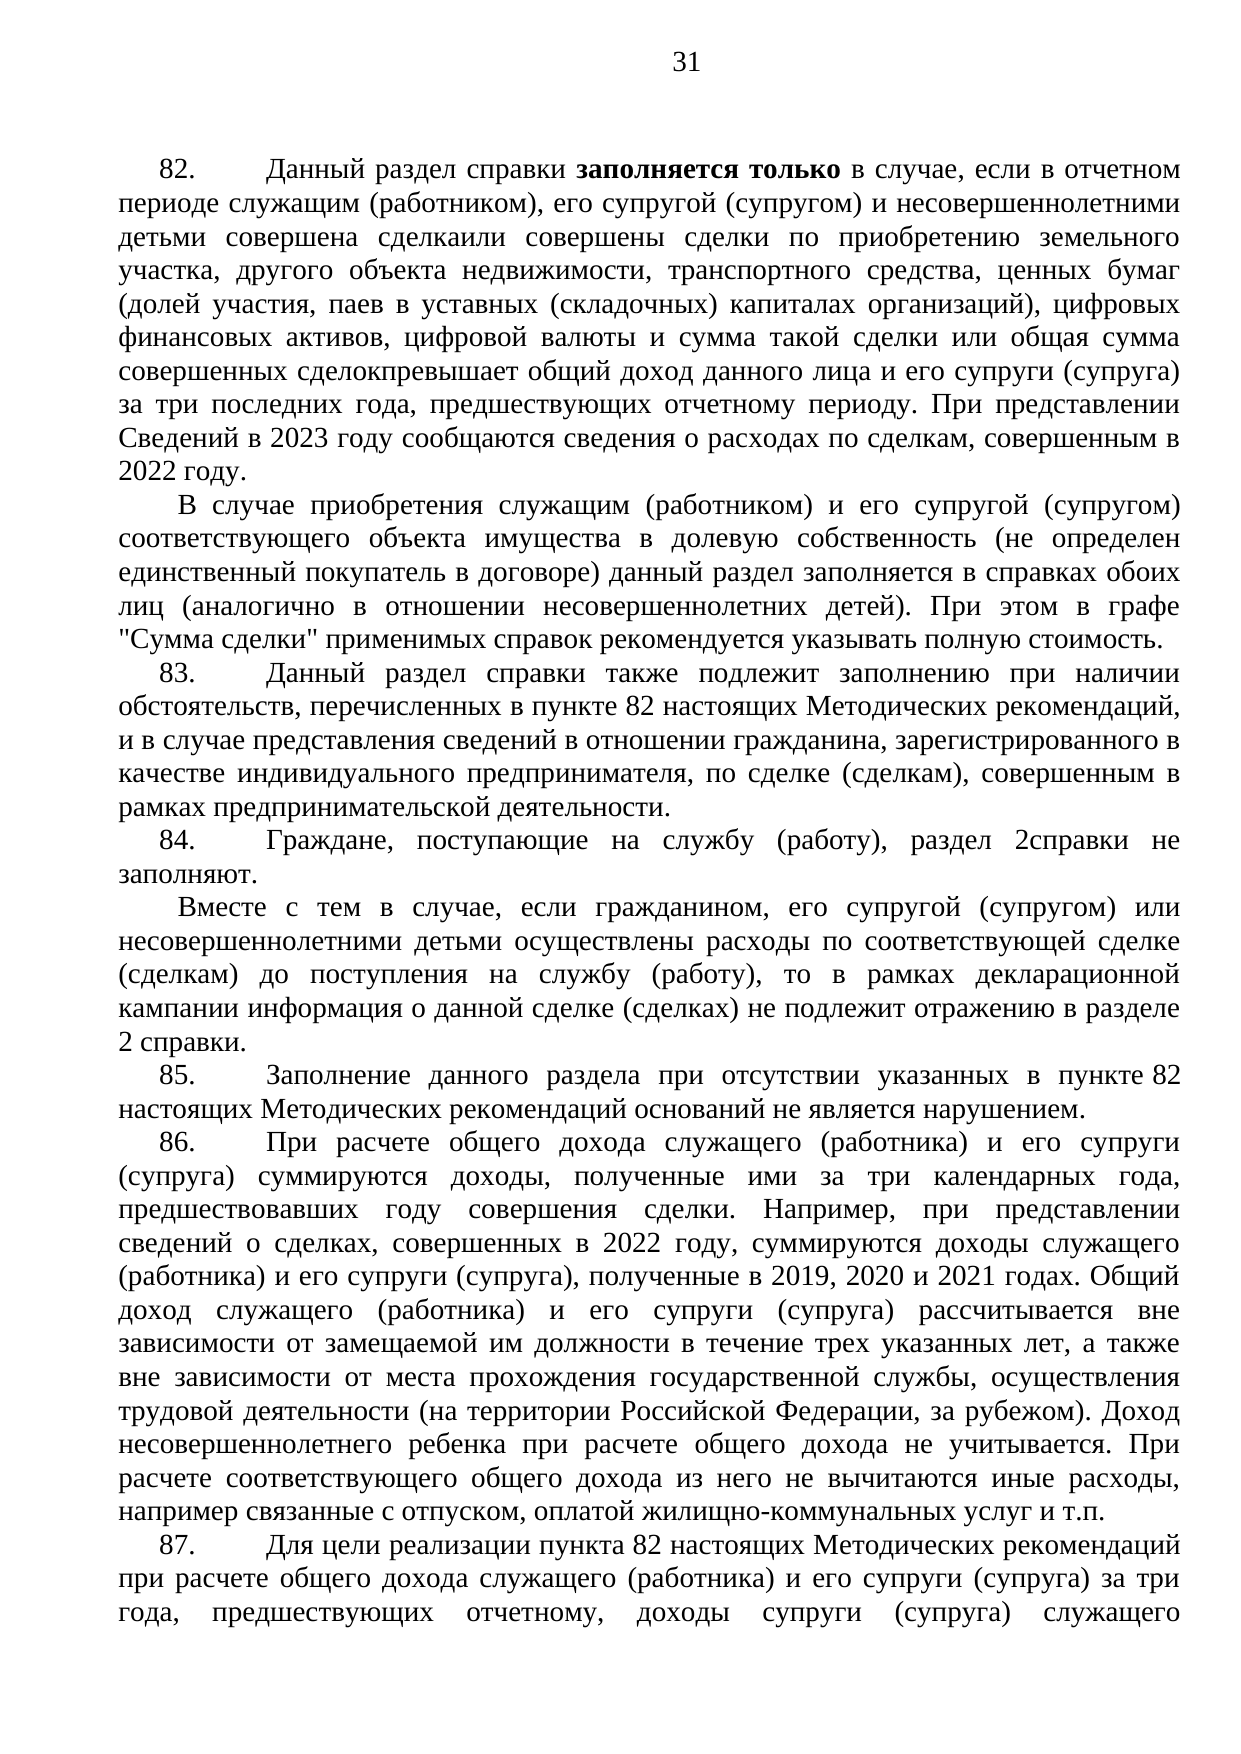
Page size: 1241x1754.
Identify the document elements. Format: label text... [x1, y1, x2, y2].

list Вместе с тем в случае, если гражданином, его супругой (супругом) или несовершеннолетними детьми осуществлены расходы по соответствующей сделке (сделкам) до поступления на службу (работу), то в рамках декларационной кампании информация о данной сделке (сделках) не подлежит отражению в разделе 2 справки. [118, 889, 1181, 1057]
text В случае приобретения служащим (работником) и его супругой (супругом) соответствующего объекта имущества в долевую собственность (не определен единственный покупатель в договоре) данный раздел заполняется в справках обоих лиц (аналогично в отношении несовершеннолетних детей). При этом в графе "Сумма сделки" применимых справок рекомендуется указывать полную стоимость. [118, 487, 1181, 655]
list При расчете общего дохода служащего (работника) и его супруги (супруга) суммируются доходы, полученные ими за три календарных года, предшествовавших году совершения сделки. Например, при представлении сведений о сделках, совершенных в 2022 году, суммируются доходы служащего (работника) и его супруги (супруга), полученные в 2019, 2020 и 2021 годах. Общий доход служащего (работника) и его супруги (супруга) рассчитывается вне зависимости от замещаемой им должности в течение трех указанных лет, а также вне зависимости от места прохождения государственной службы, осуществления трудовой деятельности (на территории Российской Федерации, за рубежом). Доход несовершеннолетнего ребенка при расчете общего дохода не учитывается. При расчете соответствующего общего дохода из него не вычитаются иные расходы, например связанные с отпуском, оплатой жилищно-коммунальных услуг и т.п. [118, 1124, 1181, 1527]
list Данный раздел справки также подлежит заполнению при наличии обстоятельств, перечисленных в пункте 82 настоящих Методических рекомендаций, и в случае представления сведений в отношении гражданина, зарегистрированного в качестве индивидуального предпринимателя, по сделке (сделкам), совершенным в рамках предпринимательской деятельности. [118, 655, 1181, 822]
list Заполнение данного раздела при отсутствии указанных в пункте 82 настоящих Методических рекомендаций оснований не является нарушением. [118, 1057, 1181, 1124]
list Данный раздел справки заполняется только в случае, если в отчетном периоде служащим (работником), его супругой (супругом) и несовершеннолетними детьми совершена сделкаили совершены сделки по приобретению земельного участка, другого объекта недвижимости, транспортного средства, ценных бумаг (долей участия, паев в уставных (складочных) капиталах организаций), цифровых финансовых активов, цифровой валюты и сумма такой сделки или общая сумма совершенных сделокпревышает общий доход данного лица и его супруги (супруга) за три последних года, предшествующих отчетному периоду. При представлении Сведений в 2023 году сообщаются сведения о расходах по сделкам, совершенным в 2022 году. [118, 152, 1181, 487]
list Граждане, поступающие на службу (работу), раздел 2справки не заполняют. [118, 822, 1181, 889]
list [118, 1527, 1181, 1627]
